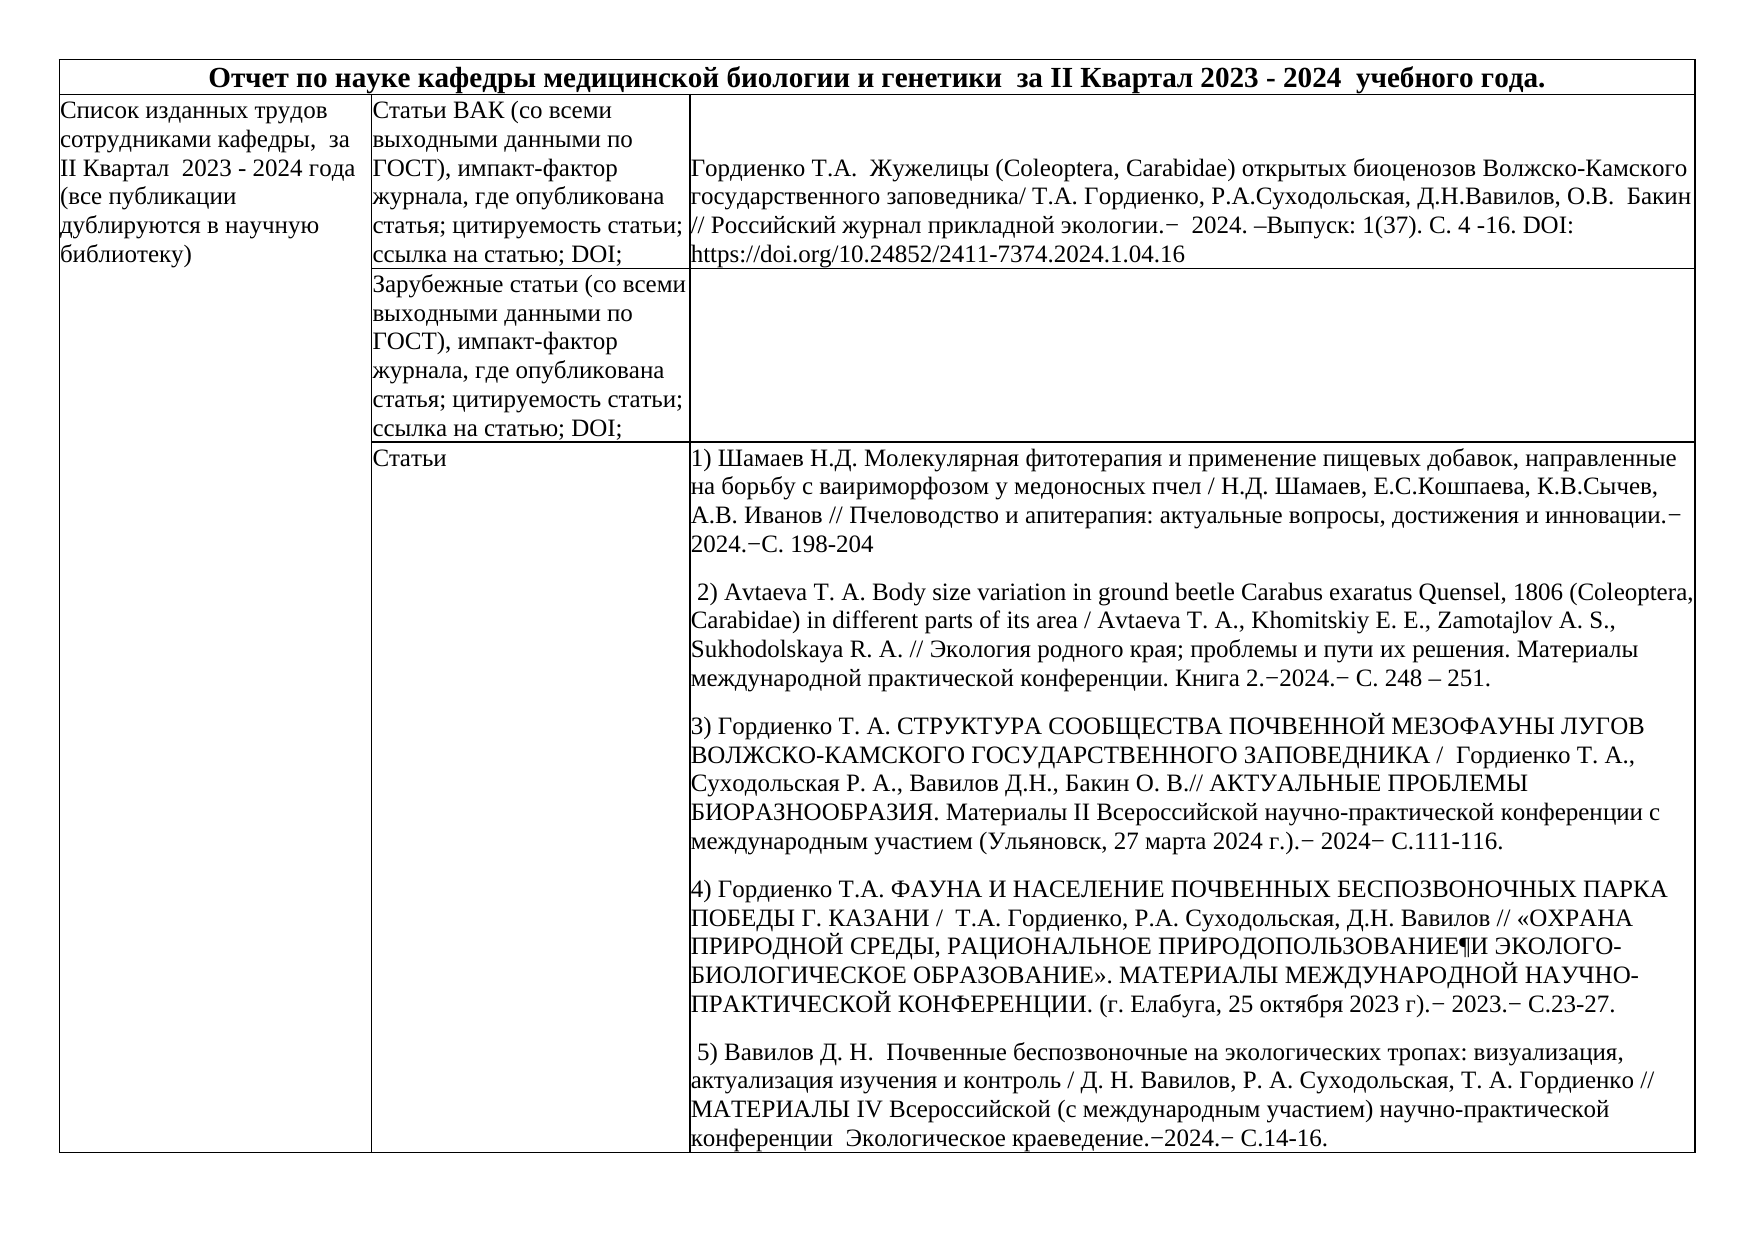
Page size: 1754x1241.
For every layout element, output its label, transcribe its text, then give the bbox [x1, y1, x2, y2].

table_cell 1) Шамаев Н.Д. Молекулярная фитотерапия и применение пищевых добавок, направленные на борьбу с ваириморфозом у медоносных пчел / Н.Д. Шамаев, Е.С.Кошпаева, К.В.Сычев, А.В. Иванов // Пчеловодство и апитерапия: актуальные вопросы, достижения и инновации.− 2024.−С. 198-204 2) Avtaeva T. A. Body size variation in ground beetle Carabus exaratus Quensel, 1806 (Coleoptera, Carabidae) in different parts of its area / Avtaeva T. A., Khomitskiy E. E., Zamotajlov A. S., Sukhodolskaya R. A. // Экология родного края; проблемы и пути их решения. Материалы международной практической конференции. Книга 2.−2024.− С. 248 – 251. 3) Гордиенко Т. А. СТРУКТУРА СООБЩЕСТВА ПОЧВЕННОЙ МЕЗОФАУНЫ ЛУГОВ ВОЛЖСКО-КАМСКОГО ГОСУДАРСТВЕННОГО ЗАПОВЕДНИКА / Гордиенко Т. А., Суходольская Р. А., Вавилов Д.Н., Бакин О. В.// АКТУАЛЬНЫЕ ПРОБЛЕМЫ БИОРАЗНООБРАЗИЯ. Материалы II Всероссийской научно-практической конференции с международным участием (Ульяновск, 27 марта 2024 г.).− 2024− С.111-116. 4) Гордиенко Т.А. ФАУНА И НАСЕЛЕНИЕ ПОЧВЕННЫХ БЕСПОЗВОНОЧНЫХ ПАРКА ПОБЕДЫ Г. КАЗАНИ / Т.А. Гордиенко, Р.А. Суходольская, Д.Н. Вавилов // «ОХРАНА ПРИРОДНОЙ СРЕДЫ, РАЦИОНАЛЬНОЕ ПРИРОДОПОЛЬЗОВАНИЕ¶И ЭКОЛОГО-БИОЛОГИЧЕСКОЕ ОБРАЗОВАНИЕ». МАТЕРИАЛЫ МЕЖДУНАРОДНОЙ НАУЧНО-ПРАКТИЧЕСКОЙ КОНФЕРЕНЦИИ. (г. Елабуга, 25 октября 2023 г).− 2023.− С.23-27. 5) Вавилов Д. Н. Почвенные беспозвоночные на экологических тропах: визуализация, актуализация изучения и контроль / Д. Н. Вавилов, Р. А. Суходольская, Т. А. Гордиенко // МАТЕРИАЛЫ IV Всероссийской (с международным участием) научно-практической конференции Экологическое краеведение.−2024.− С.14-16. [691, 443, 1694, 1152]
table_cell Список изданных трудов сотрудниками кафедры, за II Квартал 2023 - 2024 года (все публикации дублируются в научную библиотеку) [60, 95, 371, 1152]
table_header Отчет по науке кафедры медицинской биологии и генетики за II Квартал 2023 - 2024 учебного года. [60, 60, 1694, 94]
table_cell Гордиенко Т.А. Жужелицы (Coleoptera, Carabidae) открытых биоценозов Волжско-Камского государственного заповедника/ Т.А. Гордиенко, Р.А.Суходольская, Д.Н.Вавилов, О.В. Бакин // Российский журнал прикладной экологии.− 2024. –Выпуск: 1(37). С. 4 -16. DOI: https://doi.org/10.24852/2411-7374.2024.1.04.16 [691, 95, 1694, 268]
table_cell Зарубежные статьи (со всеми выходными данными по ГОСТ), импакт-фактор журнала, где опубликована статья; цитируемость статьи; ссылка на статью; DOI; [372, 269, 689, 441]
table_cell [691, 269, 1694, 441]
table_cell Статьи [372, 443, 689, 1152]
table_cell Статьи ВАК (со всеми выходными данными по ГОСТ), импакт-фактор журнала, где опубликована статья; цитируемость статьи; ссылка на статью; DOI; [372, 95, 689, 268]
